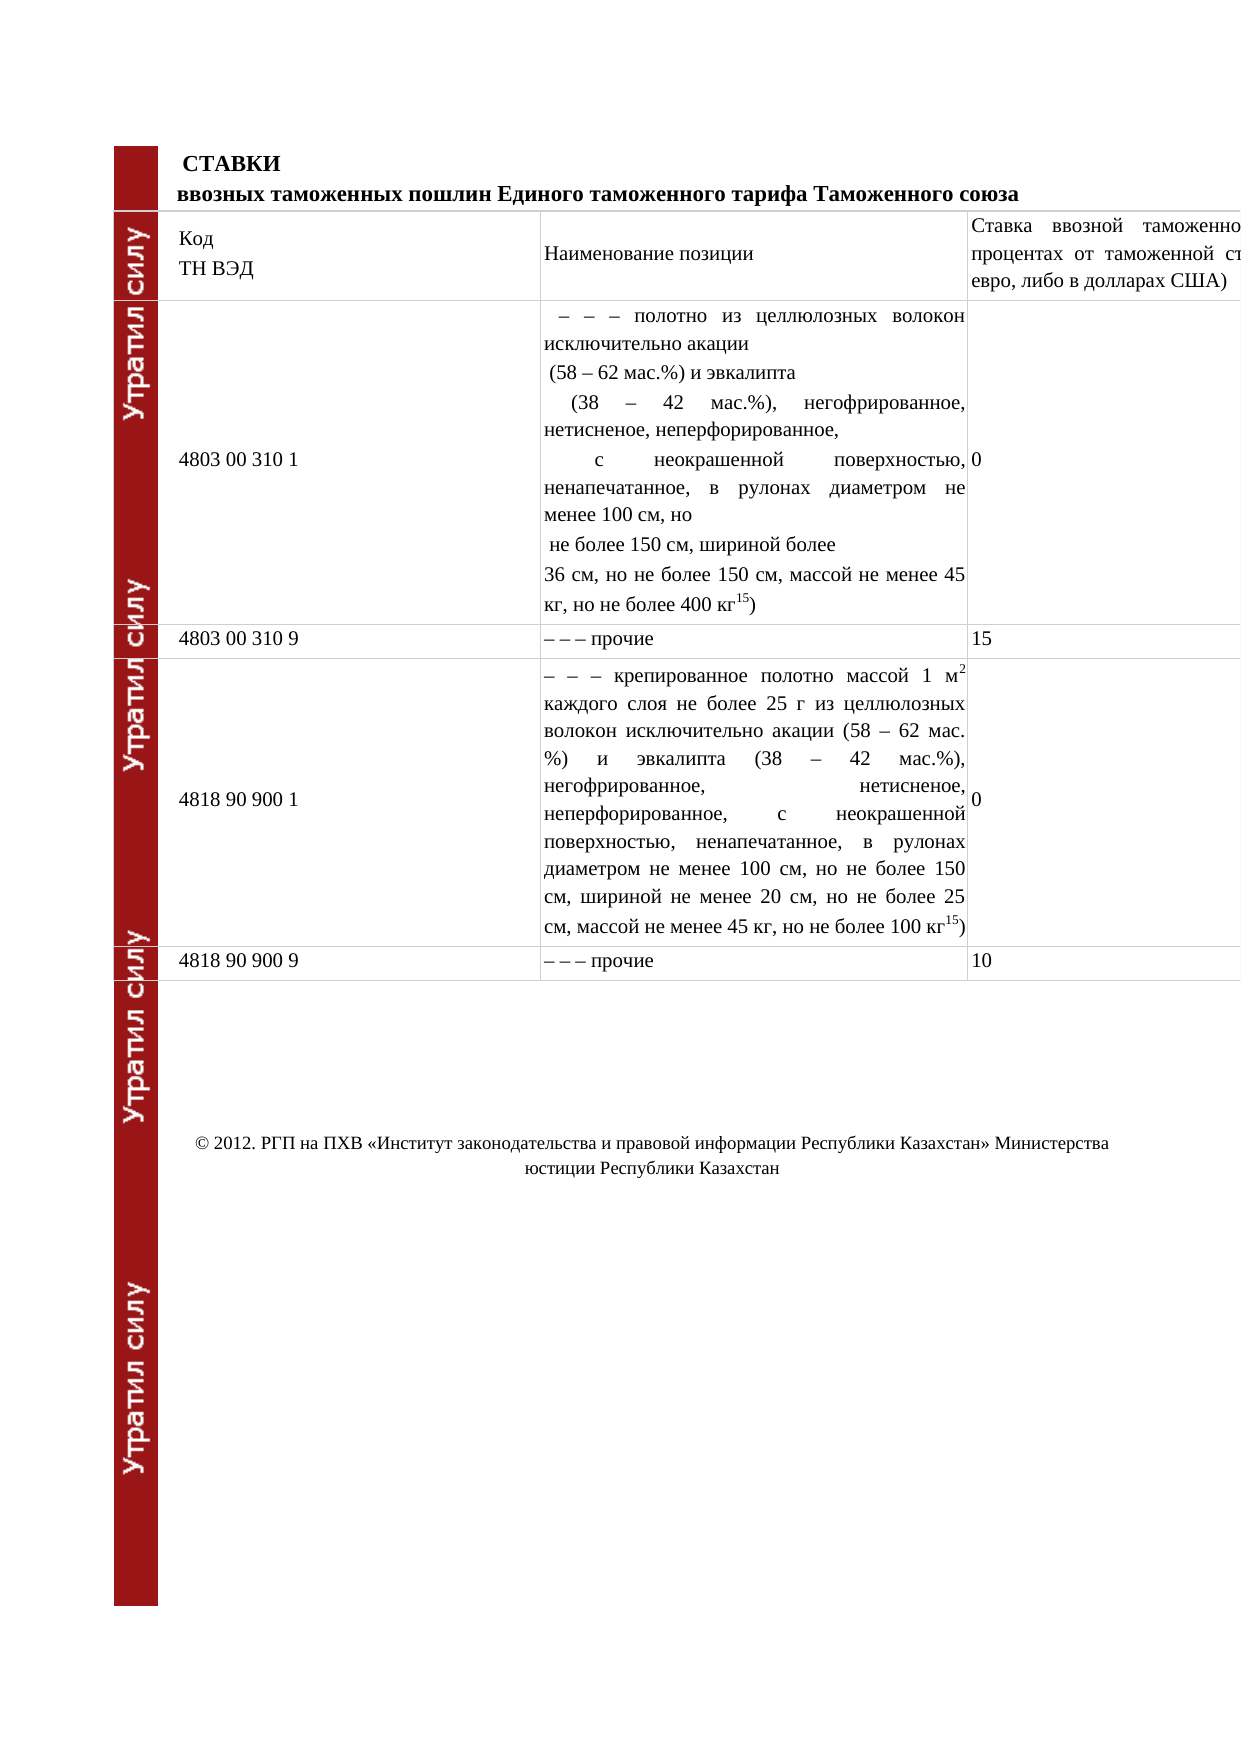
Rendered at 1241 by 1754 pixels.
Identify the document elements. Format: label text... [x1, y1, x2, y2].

table_cell 0 [968, 301, 1240, 623]
picture [114, 146, 158, 150]
table_cell – – – прочие [541, 947, 967, 980]
table_cell – – – прочие [541, 625, 967, 658]
table_header Наименование позиции [541, 212, 967, 300]
table_header Код ТН ВЭД [114, 212, 540, 300]
picture [114, 981, 158, 1132]
picture [114, 1178, 158, 1606]
table_cell 15 [968, 625, 1240, 658]
table_cell 4803 00 310 1 [114, 301, 540, 623]
table_cell 10 [968, 947, 1240, 980]
text СТАВКИ ввозных таможенных пошлин Единого таможенного тарифа Таможенного союза [112, 150, 1128, 207]
text © 2012. РГП на ПХВ «Институт законодательства и правовой информации Республики Казахстан» Министерства юстиции Республики Казахстан [112, 1132, 1128, 1178]
table_cell – – – крепированное полотно массой 1 м2 каждого слоя не более 25 г из целлюлозных волокон исключительно акации (58 – 62 мас.%) и эвкалипта (38 – 42 мас.%), негофрированное, нетисненое, неперфорированное, с неокрашенной поверхностью, ненапечатанное, в рулонах диаметром не менее 100 см, но не более 150 см, шириной не менее 20 см, но не более 25 см, массой не менее 45 кг, но не более 100 кг15) [541, 659, 967, 946]
table_cell 4818 90 900 9 [114, 947, 540, 980]
table_cell 4818 90 900 1 [114, 659, 540, 946]
table_cell – – – полотно из целлюлозных волокон исключительно акации (58 – 62 мас.%) и эвкалипта (38 – 42 мас.%), негофрированное, нетисненое, неперфорированное, с неокрашенной поверхностью, ненапечатанное, в рулонах диаметром не менее 100 см, но не более 150 см, шириной более 36 см, но не более 150 см, массой не менее 45 кг, но не более 400 кг15) [541, 301, 967, 623]
table_cell 0 [968, 659, 1240, 946]
table_cell 4803 00 310 9 [114, 625, 540, 658]
table_header Ставка ввозной таможенной пошлины (в процентах от таможенной стоимости либо в евро, либо в долларах США) [968, 212, 1240, 300]
